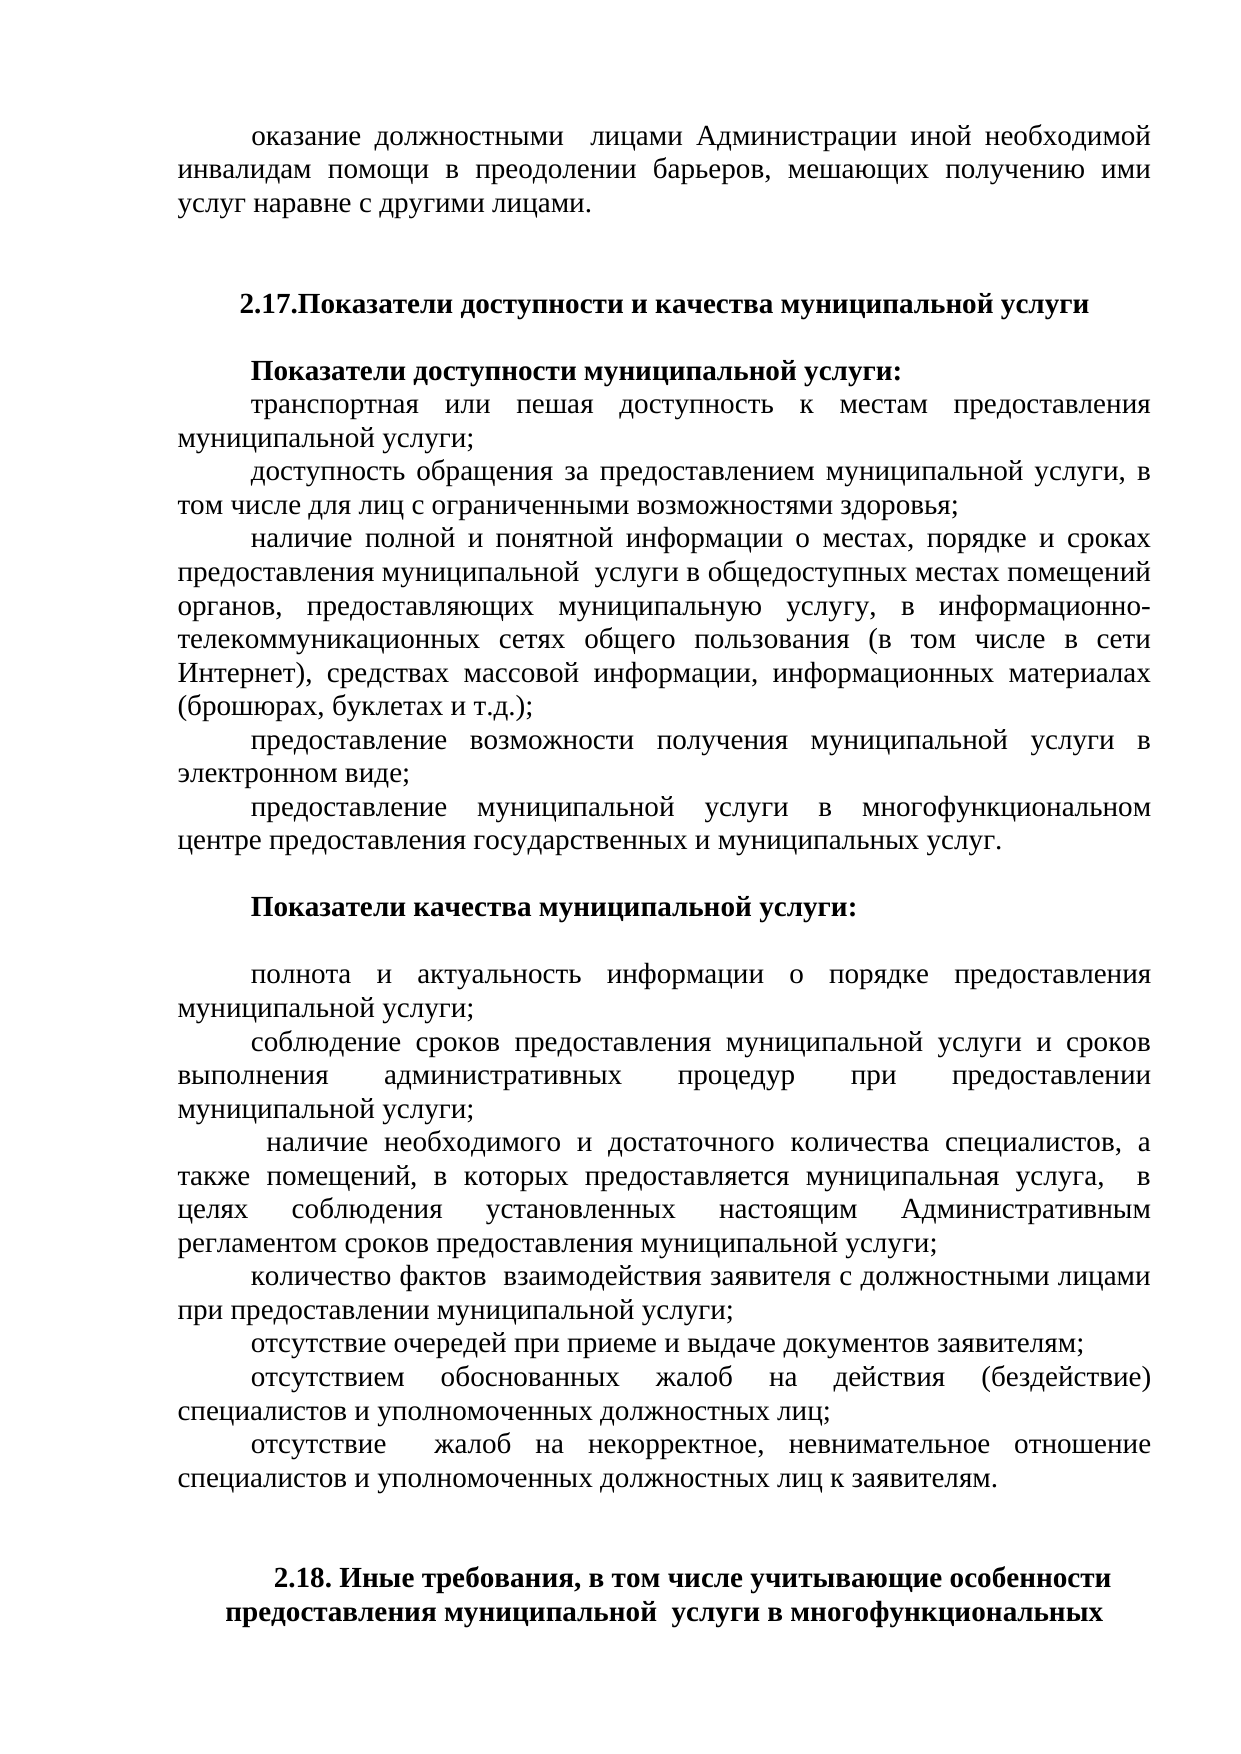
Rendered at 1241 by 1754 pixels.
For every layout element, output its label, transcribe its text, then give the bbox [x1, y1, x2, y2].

text 2.17.Показатели доступности и качества муниципальной услуги [177, 286, 1152, 319]
text отсутствием обоснованных жалоб на действия (бездействие) специалистов и уполномоченных должностных лиц; [177, 1359, 1152, 1426]
text соблюдение сроков предоставления муниципальной услуги и сроков выполнения административных процедур при предоставлении муниципальной услуги; [177, 1024, 1152, 1124]
text транспортная или пешая доступность к местам предоставления муниципальной услуги; [177, 386, 1152, 453]
text доступность обращения за предоставлением муниципальной услуги, в том числе для лиц с ограниченными возможностями здоровья; [177, 453, 1152, 521]
text полнота и актуальность информации о порядке предоставления муниципальной услуги; [177, 957, 1152, 1024]
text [177, 1560, 1152, 1627]
text количество фактов взаимодействия заявителя с должностными лицами при предоставлении муниципальной услуги; [177, 1258, 1152, 1326]
text Показатели качества муниципальной услуги: [177, 889, 1152, 923]
text наличие необходимого и достаточного количества специалистов, а также помещений, в которых предоставляется муниципальная услуга, в целях соблюдения установленных настоящим Административным регламентом сроков предоставления муниципальной услуги; [177, 1124, 1152, 1258]
text предоставление возможности получения муниципальной услуги в электронном виде; [177, 722, 1152, 789]
text предоставление муниципальной услуги в многофункциональном центре предоставления государственных и муниципальных услуг. [177, 789, 1152, 856]
text оказание должностными лицами Администрации иной необходимой инвалидам помощи в преодолении барьеров, мешающих получению ими услуг наравне с другими лицами. [177, 118, 1152, 219]
text отсутствие жалоб на некорректное, невнимательное отношение специалистов и уполномоченных должностных лиц к заявителям. [177, 1426, 1152, 1493]
text наличие полной и понятной информации о местах, порядке и сроках предоставления муниципальной услуги в общедоступных местах помещений органов, предоставляющих муниципальную услугу, в информационно-телекоммуникационных сетях общего пользования (в том числе в сети Интернет), средствах массовой информации, информационных материалах (брошюрах, буклетах и т.д.); [177, 521, 1152, 722]
text Показатели доступности муниципальной услуги: [177, 353, 1152, 386]
text отсутствие очередей при приеме и выдаче документов заявителям; [177, 1326, 1152, 1359]
